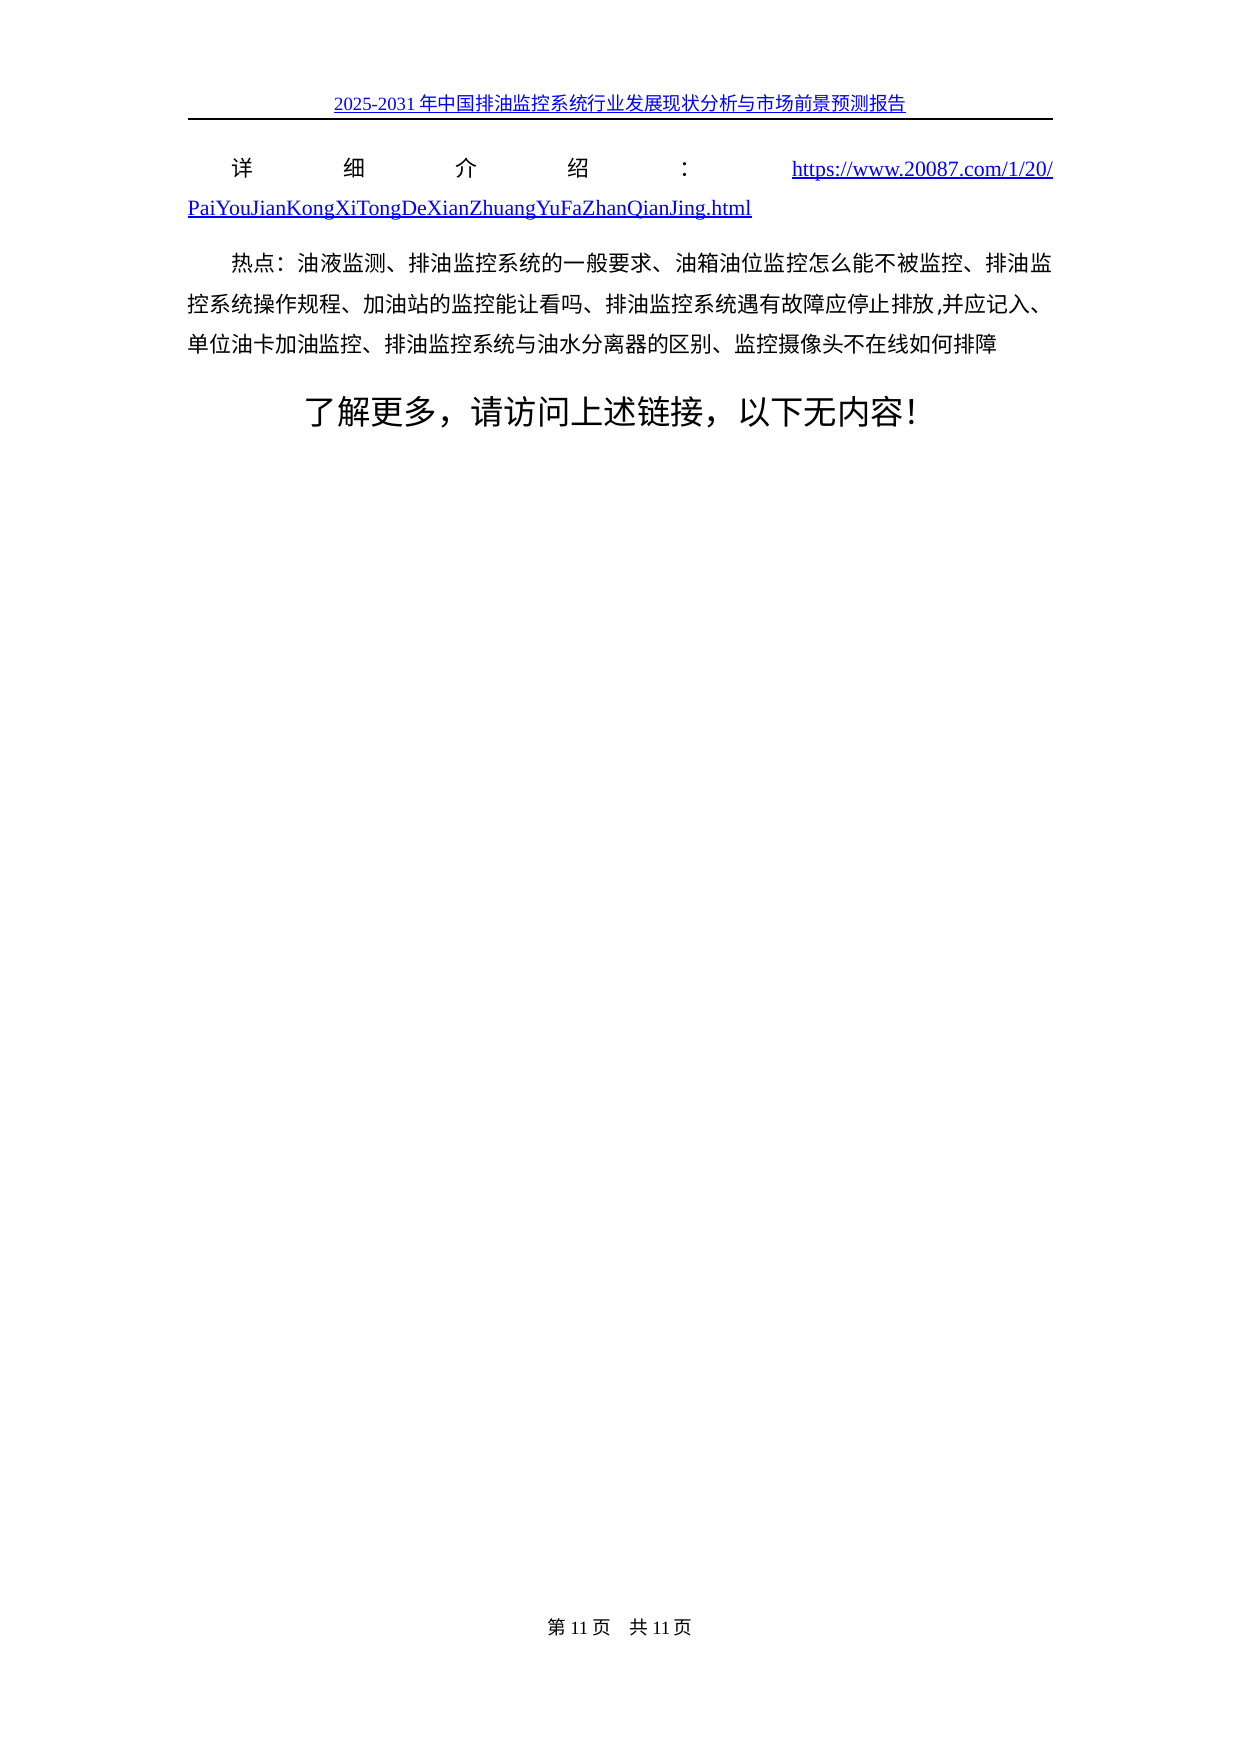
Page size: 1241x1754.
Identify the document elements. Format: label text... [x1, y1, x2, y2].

text 详细介绍：https://www.20087.com/1/20/PaiYouJianKongXiTongDeXianZhuangYuFaZhanQianJing.html [187, 150, 1053, 223]
title 了解更多，请访问上述链接，以下无内容！ [187, 377, 1053, 442]
text 热点：油液监测、排油监控系统的一般要求、油箱油位监控怎么能不被监控、排油监控系统操作规程、加油站的监控能让看吗、排油监控系统遇有故障应停止排放,并应记入、单位油卡加油监控、排油监控系统与油水分离器的区别、监控摄像头不在线如何排障 [187, 246, 1053, 359]
